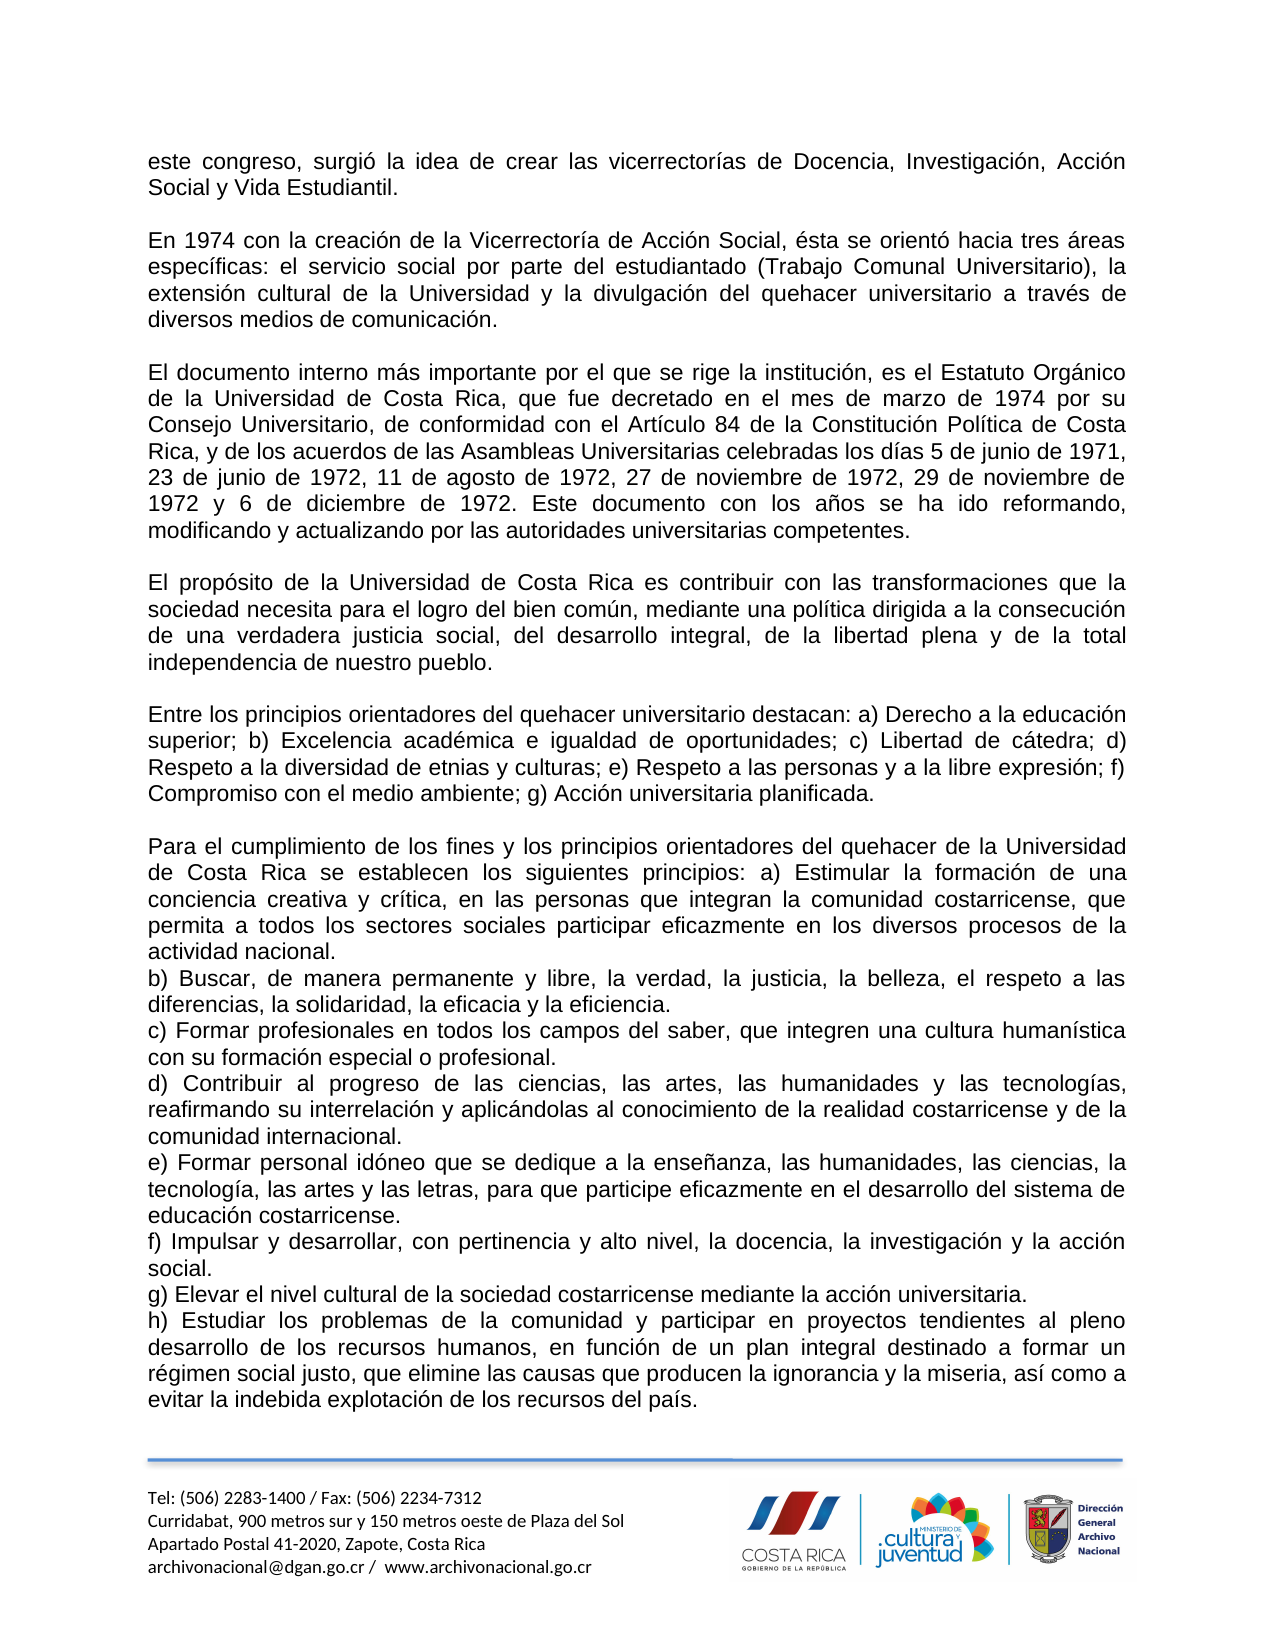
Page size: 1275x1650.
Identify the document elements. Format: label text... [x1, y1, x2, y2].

text Entre los principios orientadores del quehacer universitario destacan: a) Derecho a la educación superior; b) Excelencia académica e igualdad de oportunidades; c) Libertad de cátedra; d) Respeto a la diversidad de etnias y culturas; e) Respeto a las personas y a la libre expresión; f) Compromiso con el medio ambiente; g) Acción universitaria planificada. [148, 701, 1127, 807]
text El propósito de la Universidad de Costa Rica es contribuir con las transformaciones que la sociedad necesita para el logro del bien común, mediante una política dirigida a la consecución de una verdadera justicia social, del desarrollo integral, de la libertad plena y de la total independencia de nuestro pueblo. [148, 569, 1127, 675]
text En 1974 con la creación de la Vicerrectoría de Acción Social, ésta se orientó hacia tres áreas específicas: el servicio social por parte del estudiantado (Trabajo Comunal Universitario), la extensión cultural de la Universidad y la divulgación del quehacer universitario a través de diversos medios de comunicación. [148, 227, 1127, 332]
text Para el cumplimiento de los fines y los principios orientadores del quehacer de la Universidad de Costa Rica se establecen los siguientes principios: a) Estimular la formación de una conciencia creativa y crítica, en las personas que integran la comunidad costarricense, que permita a todos los sectores sociales participar eficazmente en los diversos procesos de la actividad nacional. [148, 833, 1127, 965]
text El documento interno más importante por el que se rige la institución, es el Estatuto Orgánico de la Universidad de Costa Rica, que fue decretado en el mes de marzo de 1974 por su Consejo Universitario, de conformidad con el Artículo 84 de la Constitución Política de Costa Rica, y de los acuerdos de las Asambleas Universitarias celebradas los días 5 de junio de 1971, 23 de junio de 1972, 11 de agosto de 1972, 27 de noviembre de 1972, 29 de noviembre de 1972 y 6 de diciembre de 1972. Este documento con los años se ha ido reformando, modificando y actualizando por las autoridades universitarias competentes. [148, 358, 1127, 543]
text c) Formar profesionales en todos los campos del saber, que integren una cultura humanística con su formación especial o profesional. [148, 1017, 1127, 1070]
text f) Impulsar y desarrollar, con pertinencia y alto nivel, la docencia, la investigación y la acción social. [148, 1228, 1127, 1281]
text g) Elevar el nivel cultural de la sociedad costarricense mediante la acción universitaria. [148, 1281, 1127, 1307]
picture [728, 1478, 1138, 1582]
text d) Contribuir al progreso de las ciencias, las artes, las humanidades y las tecnologías, reafirmando su interrelación y aplicándolas al conocimiento de la realidad costarricense y de la comunidad internacional. [148, 1070, 1127, 1149]
text b) Buscar, de manera permanente y libre, la verdad, la justicia, la belleza, el respeto a las diferencias, la solidaridad, la eficacia y la eficiencia. [148, 965, 1127, 1017]
text e) Formar personal idóneo que se dedique a la enseñanza, las humanidades, las ciencias, la tecnología, las artes y las letras, para que participe eficazmente en el desarrollo del sistema de educación costarricense. [148, 1149, 1127, 1228]
text h) Estudiar los problemas de la comunidad y participar en proyectos tendientes al pleno desarrollo de los recursos humanos, en función de un plan integral destinado a formar un régimen social justo, que elimine las causas que producen la ignorancia y la miseria, así como a evitar la indebida explotación de los recursos del país. [148, 1307, 1127, 1413]
